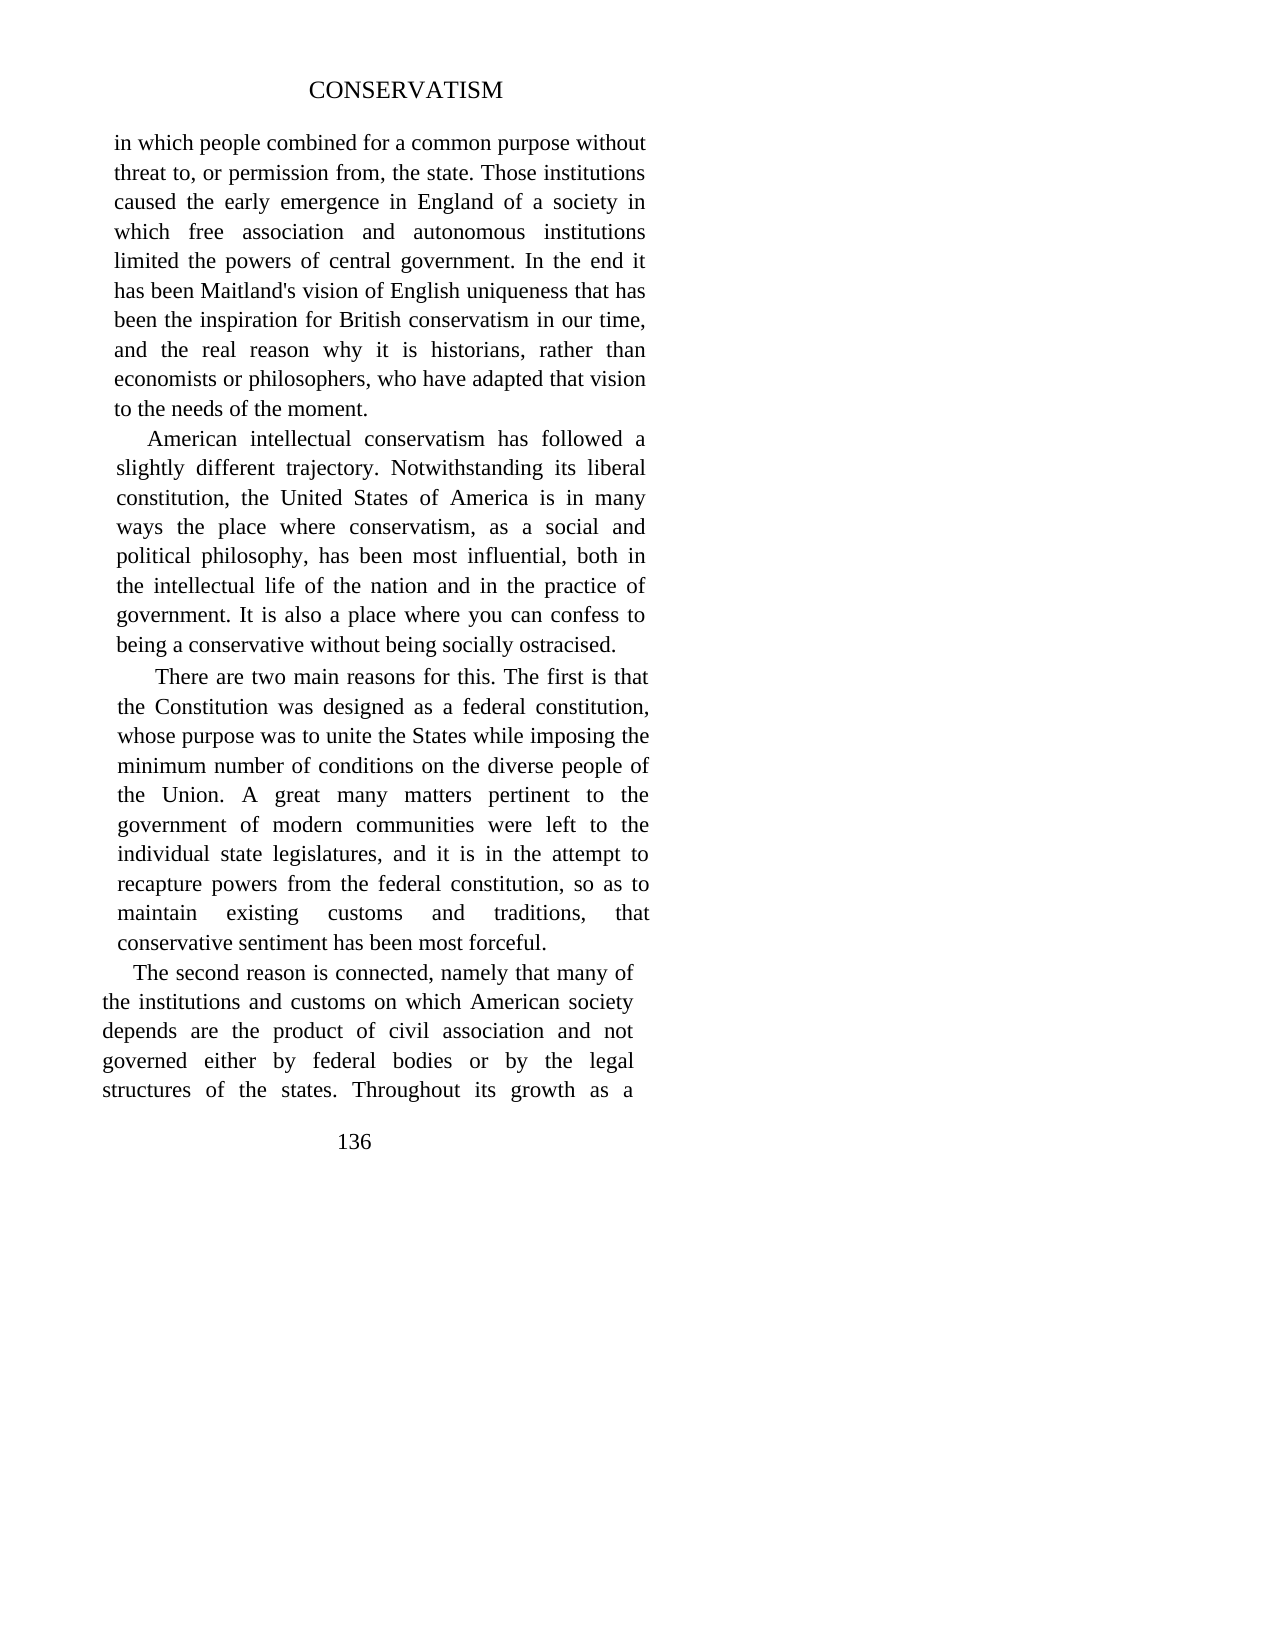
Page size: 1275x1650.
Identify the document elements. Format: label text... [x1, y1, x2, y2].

text The second reason is connected, namely that many of the institutions and customs on which American society depends are the product of civil association and not governed either by federal bodies or by the legal structures of the states. Throughout its growth as a modern nation America has been built from below, through the free association of its citizens — a point noted and praised by Tocqueville in Democracy in America. This has offered scope for conservatism as a philosophy of civil society — a philosophy that outlines and justifies the intrinsic forms of civil order, against the attempt to control and amend them through the institutions of the state. [102, 958, 634, 1103]
text Maitland also developed a theory of corporate personality, inspired partly by the German conservative jurist Otto von Gierke (1841—1921) and partly by the English law. He emphasised equity and the law of trusts as singular achievements of the English genius — ways in which people combined for a common purpose without threat to, or permission from, the state. Those institutions caused the early emergence in England of a society in which free association and autonomous institutions limited the powers of central government. In the end it has been Maitland's vision of English uniqueness that has been the inspiration for British conservatism in our time, and the real reason why it is historians, rather than economists or philosophers, who have adapted that vision to the needs of the moment. [114, 129, 646, 421]
text There are two main reasons for this. The first is that the Constitution was designed as a federal constitution, whose purpose was to unite the States while imposing the minimum number of conditions on the diverse people of the Union. A great many matters pertinent to the government of modern communities were left to the individual state legislatures, and it is in the attempt to recapture powers from the federal constitution, so as to maintain existing customs and traditions, that conservative sentiment has been most forceful. [117, 663, 650, 955]
text American intellectual conservatism has followed a slightly different trajectory. Notwithstanding its liberal constitution, the United States of America is in many ways the place where conservatism, as a social and political philosophy, has been most influential, both in the intellectual life of the nation and in the practice of government. It is also a place where you can confess to being a conservative without being socially ostracised. [116, 425, 646, 657]
